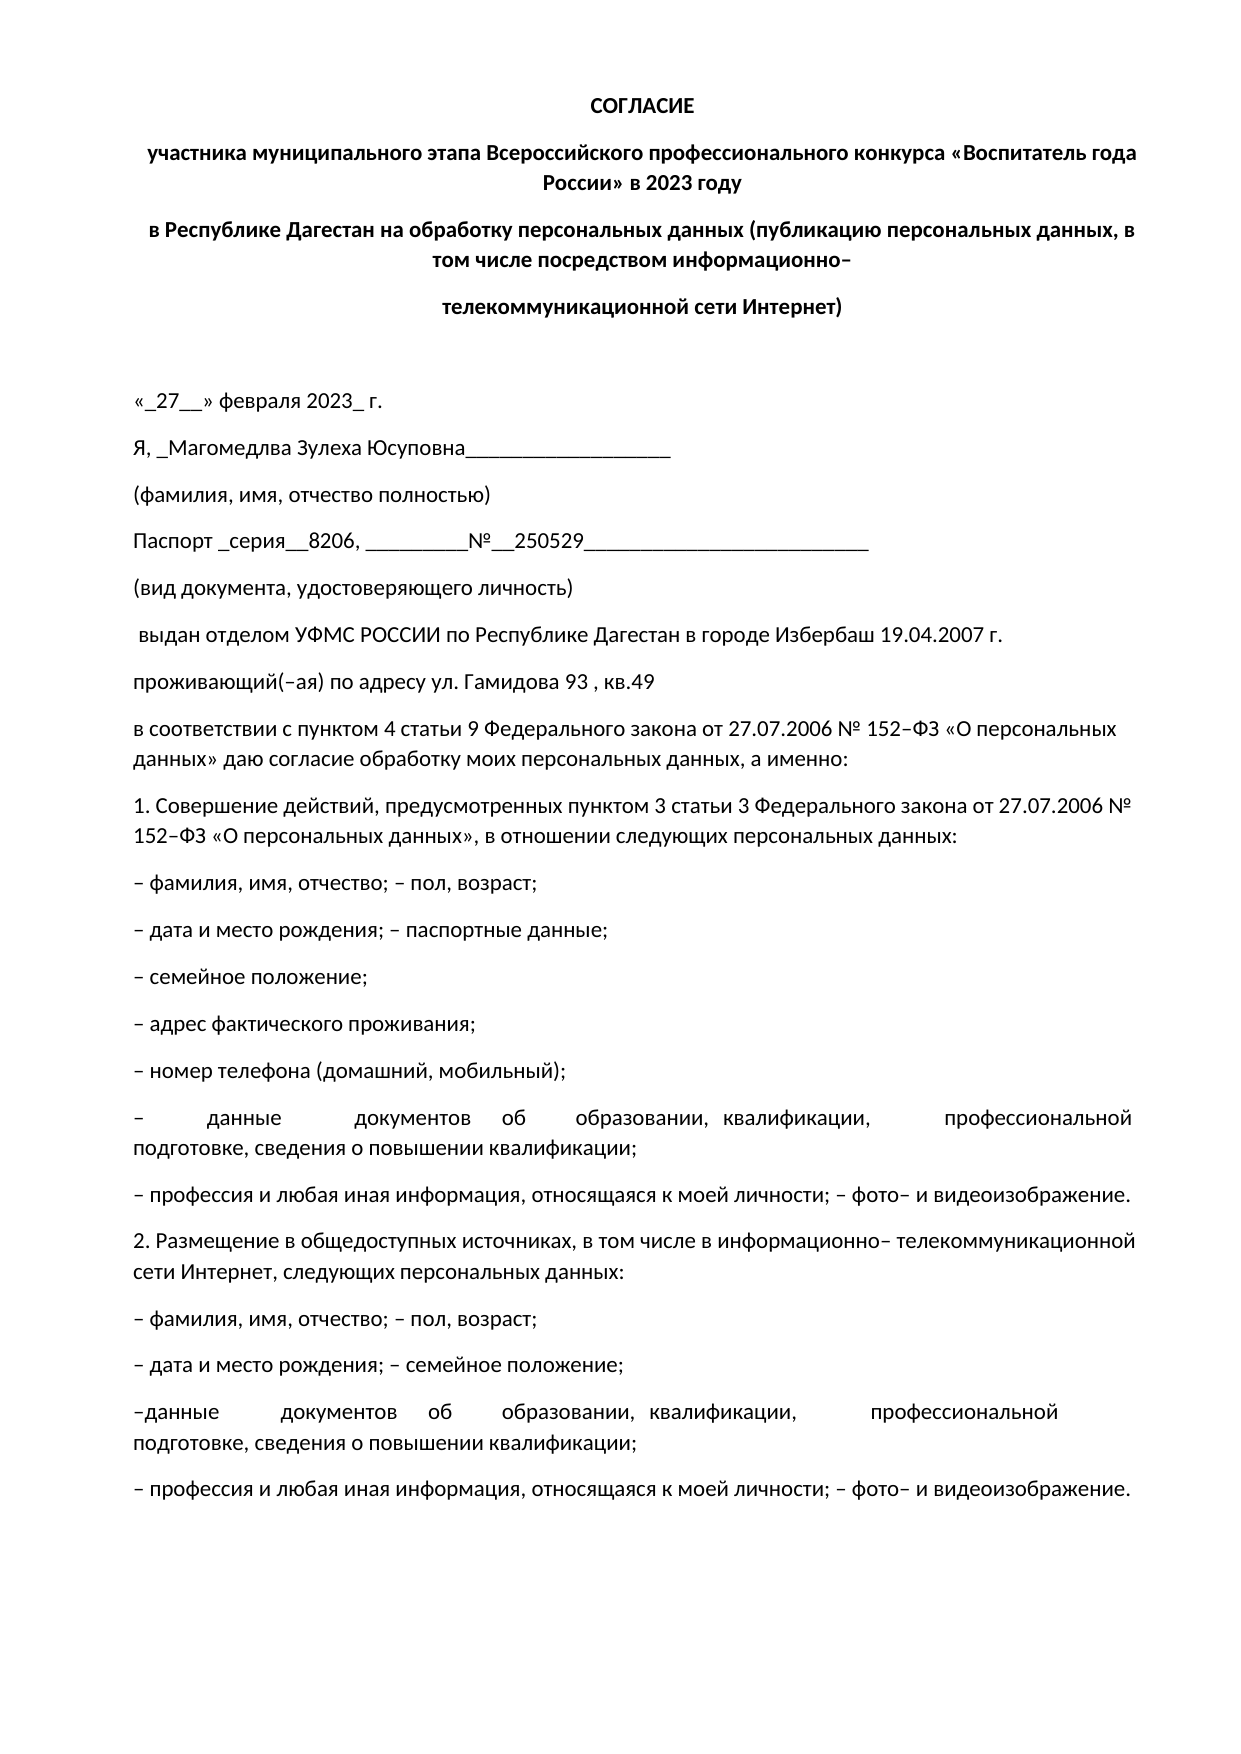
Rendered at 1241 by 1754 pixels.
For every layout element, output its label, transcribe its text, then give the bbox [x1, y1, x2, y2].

text 2. Размещение в общедоступных источниках, в том числе в информационно– телекоммуникационной сети Интернет, следующих персональных данных: [133, 1227, 1152, 1285]
text выдан отделом УФМС РОССИИ по Республике Дагестан в городе Избербаш 19.04.2007 г. [133, 620, 1152, 648]
text Паспорт _серия__8206, _________№__250529_________________________ [133, 527, 1152, 555]
text – профессия и любая иная информация, относящаяся к моей личности; – фото– и видеоизображение. [133, 1180, 1152, 1208]
text проживающий(–ая) по адресу ул. Гамидова 93 , кв.49 [133, 667, 1152, 695]
text – дата и место рождения; – паспортные данные; [133, 915, 1152, 943]
text (фамилия, имя, отчество полностью) [133, 480, 1152, 508]
text «_27__» февраля 2023_ г. [133, 386, 1152, 414]
text – дата и место рождения; – семейное положение; [133, 1351, 1152, 1379]
text – фамилия, имя, отчество; – пол, возраст; [133, 868, 1152, 896]
text – адрес фактического проживания; [133, 1009, 1152, 1037]
text 1. Совершение действий, предусмотренных пунктом 3 статьи 3 Федерального закона от 27.07.2006 № 152–ФЗ «О персональных данных», в отношении следующих персональных данных: [133, 791, 1152, 849]
text –данные документов об образовании, квалификации, профессиональной подготовке, сведения о повышении квалификации; [133, 1397, 1152, 1456]
text – семейное положение; [133, 962, 1152, 990]
text – номер телефона (домашний, мобильный); [133, 1056, 1152, 1084]
text – фамилия, имя, отчество; – пол, возраст; [133, 1304, 1152, 1332]
text Я, _Магомедлва Зулеха Юсуповна__________________ [133, 433, 1152, 461]
text – данные документов об образовании, квалификации, профессиональной подготовке, сведения о повышении квалификации; [133, 1103, 1152, 1161]
text в Республике Дагестан на обработку персональных данных (публикацию персональных данных, в том числе посредством информационно– [133, 215, 1152, 273]
text СОГЛАСИЕ [133, 91, 1152, 119]
text участника муниципального этапа Всероссийского профессионального конкурса «Воспитатель года России» в 2023 году [133, 138, 1152, 196]
text телекоммуникационной сети Интернет) [133, 292, 1152, 320]
text – профессия и любая иная информация, относящаяся к моей личности; – фото– и видеоизображение. [133, 1474, 1152, 1503]
text в соответствии с пунктом 4 статьи 9 Федерального закона от 27.07.2006 № 152–ФЗ «О персональных данных» даю согласие обработку моих персональных данных, а именно: [133, 714, 1152, 772]
text (вид документа, удостоверяющего личность) [133, 573, 1152, 602]
